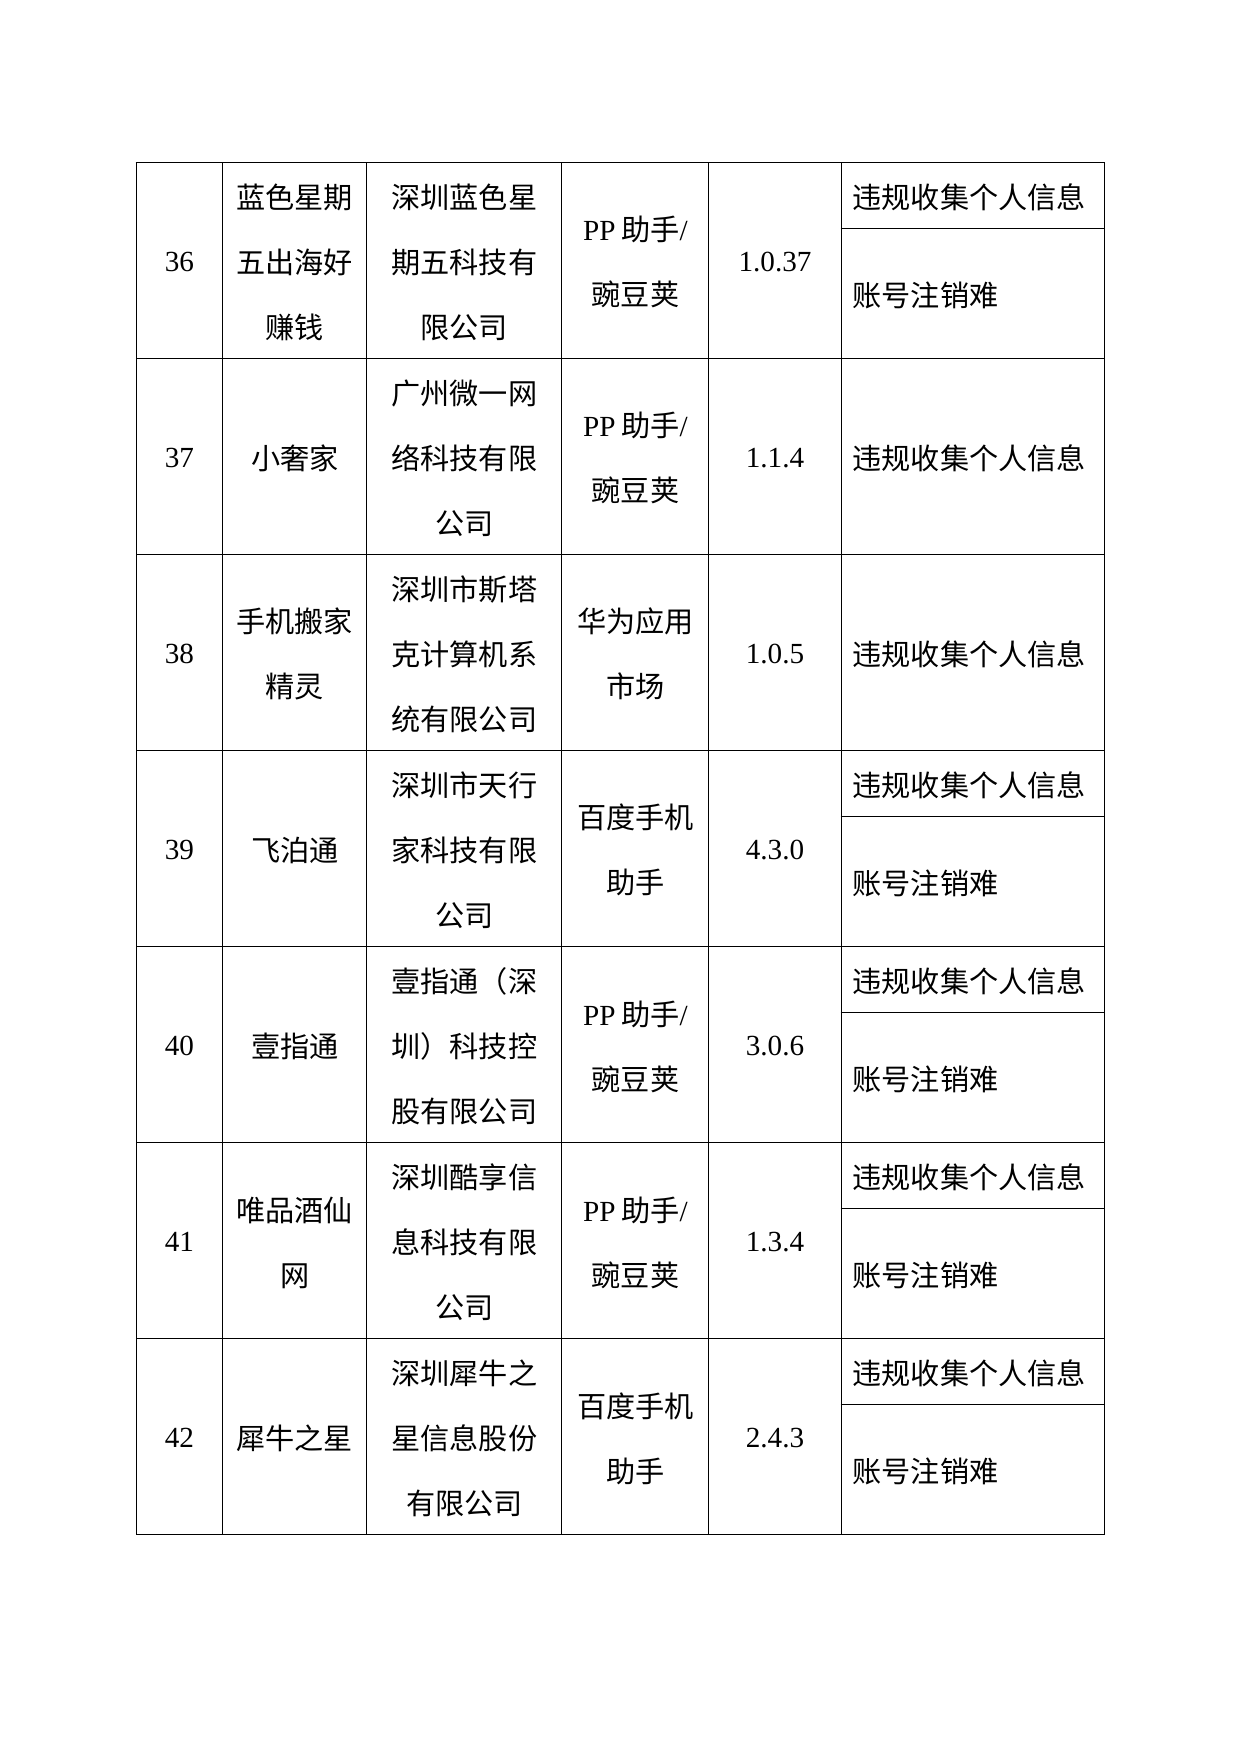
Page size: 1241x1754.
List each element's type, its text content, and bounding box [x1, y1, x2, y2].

table_cell 37 [137, 359, 222, 554]
table_cell 1.3.4 [709, 1143, 841, 1338]
table_cell 深圳蓝色星期五科技有限公司 [367, 163, 561, 358]
table_cell 1.0.5 [709, 555, 841, 750]
table_cell PP助手/豌豆荚 [562, 359, 708, 554]
table_cell 41 [137, 1143, 222, 1338]
table_cell 38 [137, 555, 222, 750]
table_cell 账号注销难 [842, 1209, 1104, 1338]
table_cell 违规收集个人信息 [842, 359, 1104, 554]
table_cell PP助手/豌豆荚 [562, 1143, 708, 1338]
table_cell 42 [137, 1339, 222, 1534]
table_cell 壹指通（深圳）科技控股有限公司 [367, 947, 561, 1142]
table_cell 深圳市天行家科技有限公司 [367, 751, 561, 946]
table_cell PP助手/豌豆荚 [562, 163, 708, 358]
table_cell 蓝色星期五出海好赚钱 [223, 163, 366, 358]
table_cell 账号注销难 [842, 817, 1104, 946]
table_cell 深圳酷享信息科技有限公司 [367, 1143, 561, 1338]
table_cell 壹指通 [223, 947, 366, 1142]
table_cell 1.1.4 [709, 359, 841, 554]
table_cell 3.0.6 [709, 947, 841, 1142]
table_cell 百度手机助手 [562, 751, 708, 946]
table_cell 百度手机助手 [562, 1339, 708, 1534]
table_cell 违规收集个人信息 [842, 555, 1104, 750]
table_cell 犀牛之星 [223, 1339, 366, 1534]
table_cell 40 [137, 947, 222, 1142]
table_cell 违规收集个人信息 [842, 163, 1104, 228]
table_cell 深圳犀牛之星信息股份有限公司 [367, 1339, 561, 1534]
table_cell 账号注销难 [842, 1405, 1104, 1534]
table_cell 39 [137, 751, 222, 946]
table_cell 36 [137, 163, 222, 358]
table_cell 广州微一网络科技有限公司 [367, 359, 561, 554]
table_cell 4.3.0 [709, 751, 841, 946]
table_cell 1.0.37 [709, 163, 841, 358]
table_cell 唯品酒仙网 [223, 1143, 366, 1338]
table_cell 违规收集个人信息 [842, 1143, 1104, 1208]
table_cell PP助手/豌豆荚 [562, 947, 708, 1142]
table_cell 手机搬家精灵 [223, 555, 366, 750]
table_cell 小奢家 [223, 359, 366, 554]
table_cell 深圳市斯塔克计算机系统有限公司 [367, 555, 561, 750]
table_cell 违规收集个人信息 [842, 947, 1104, 1012]
table_cell 账号注销难 [842, 229, 1104, 358]
table_cell 华为应用市场 [562, 555, 708, 750]
table_cell 账号注销难 [842, 1013, 1104, 1142]
table_cell 2.4.3 [709, 1339, 841, 1534]
table_cell 违规收集个人信息 [842, 1339, 1104, 1404]
table_cell 飞泊通 [223, 751, 366, 946]
table_cell 违规收集个人信息 [842, 751, 1104, 816]
